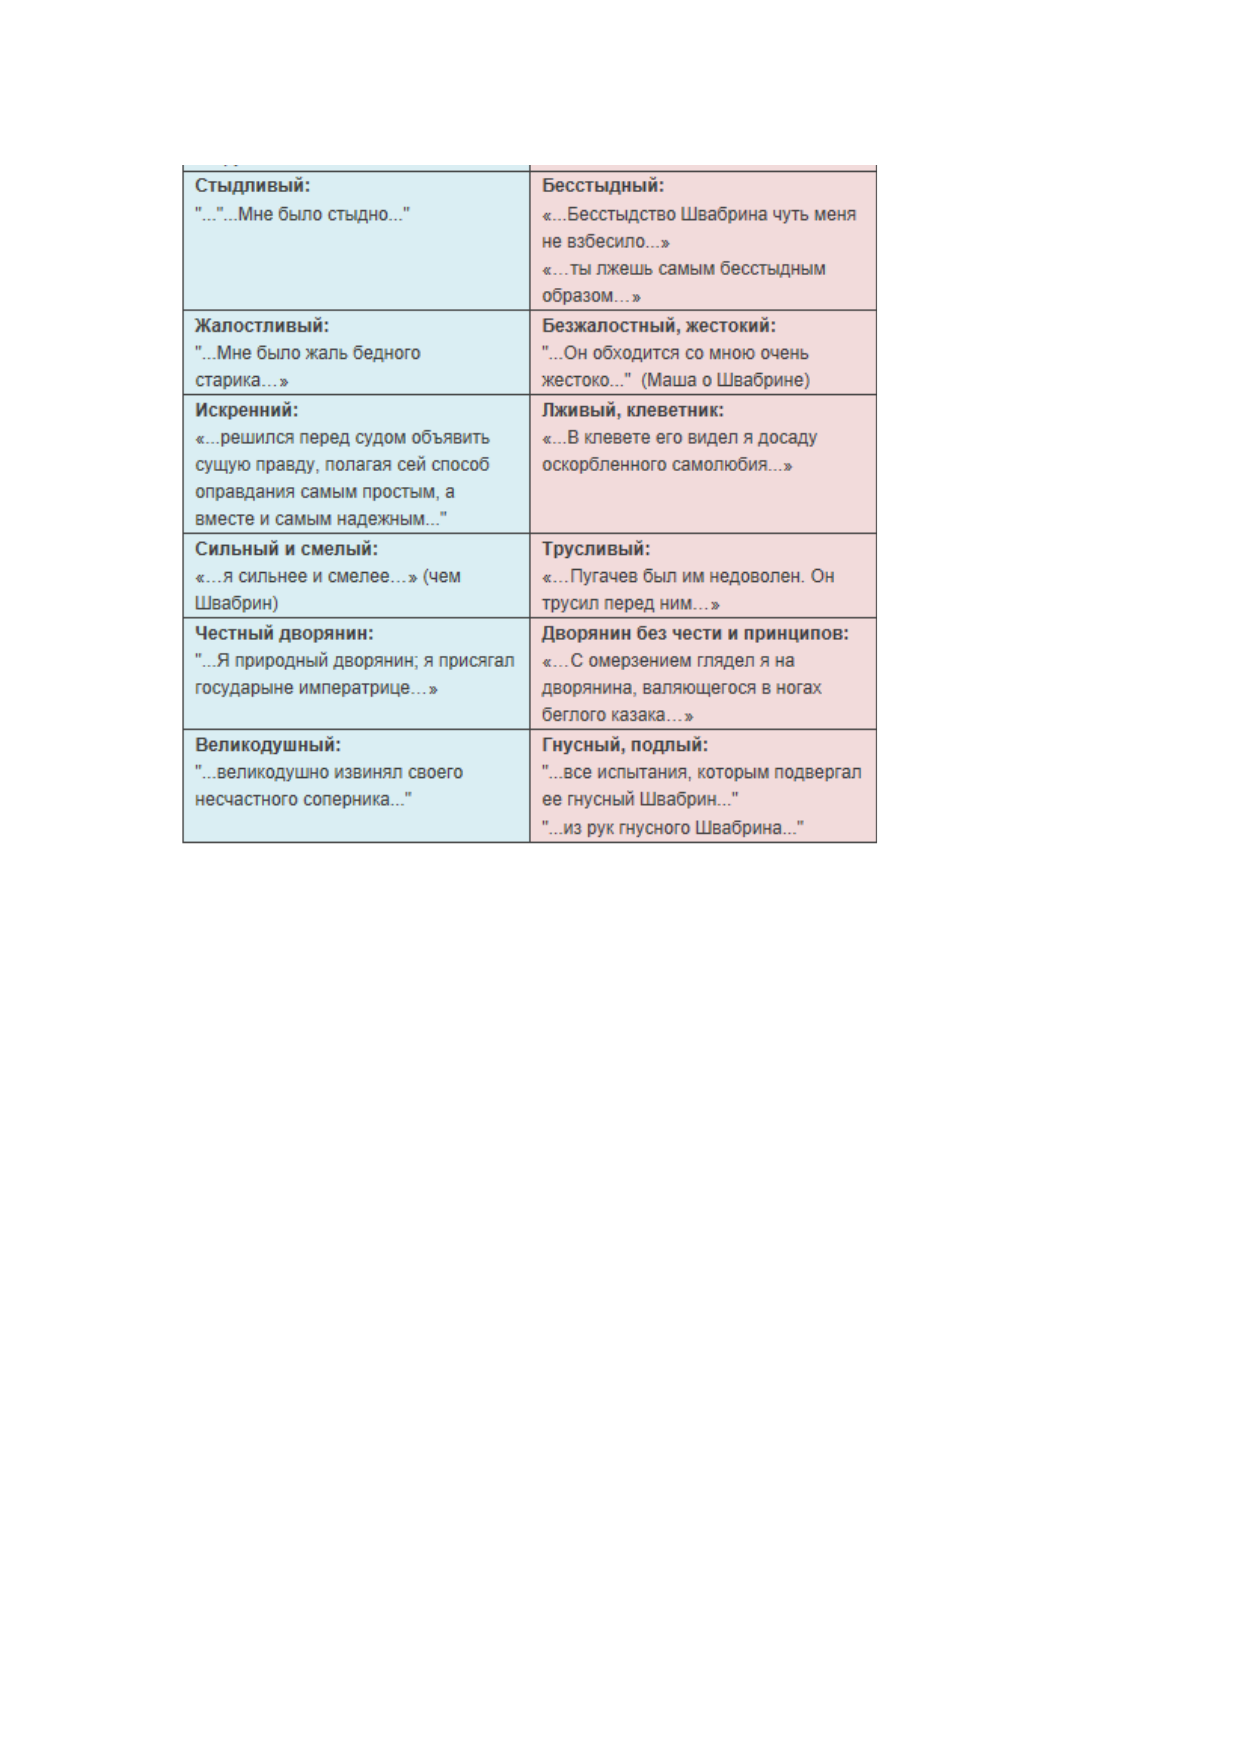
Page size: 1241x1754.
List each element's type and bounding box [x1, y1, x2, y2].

picture [177, 165, 878, 852]
